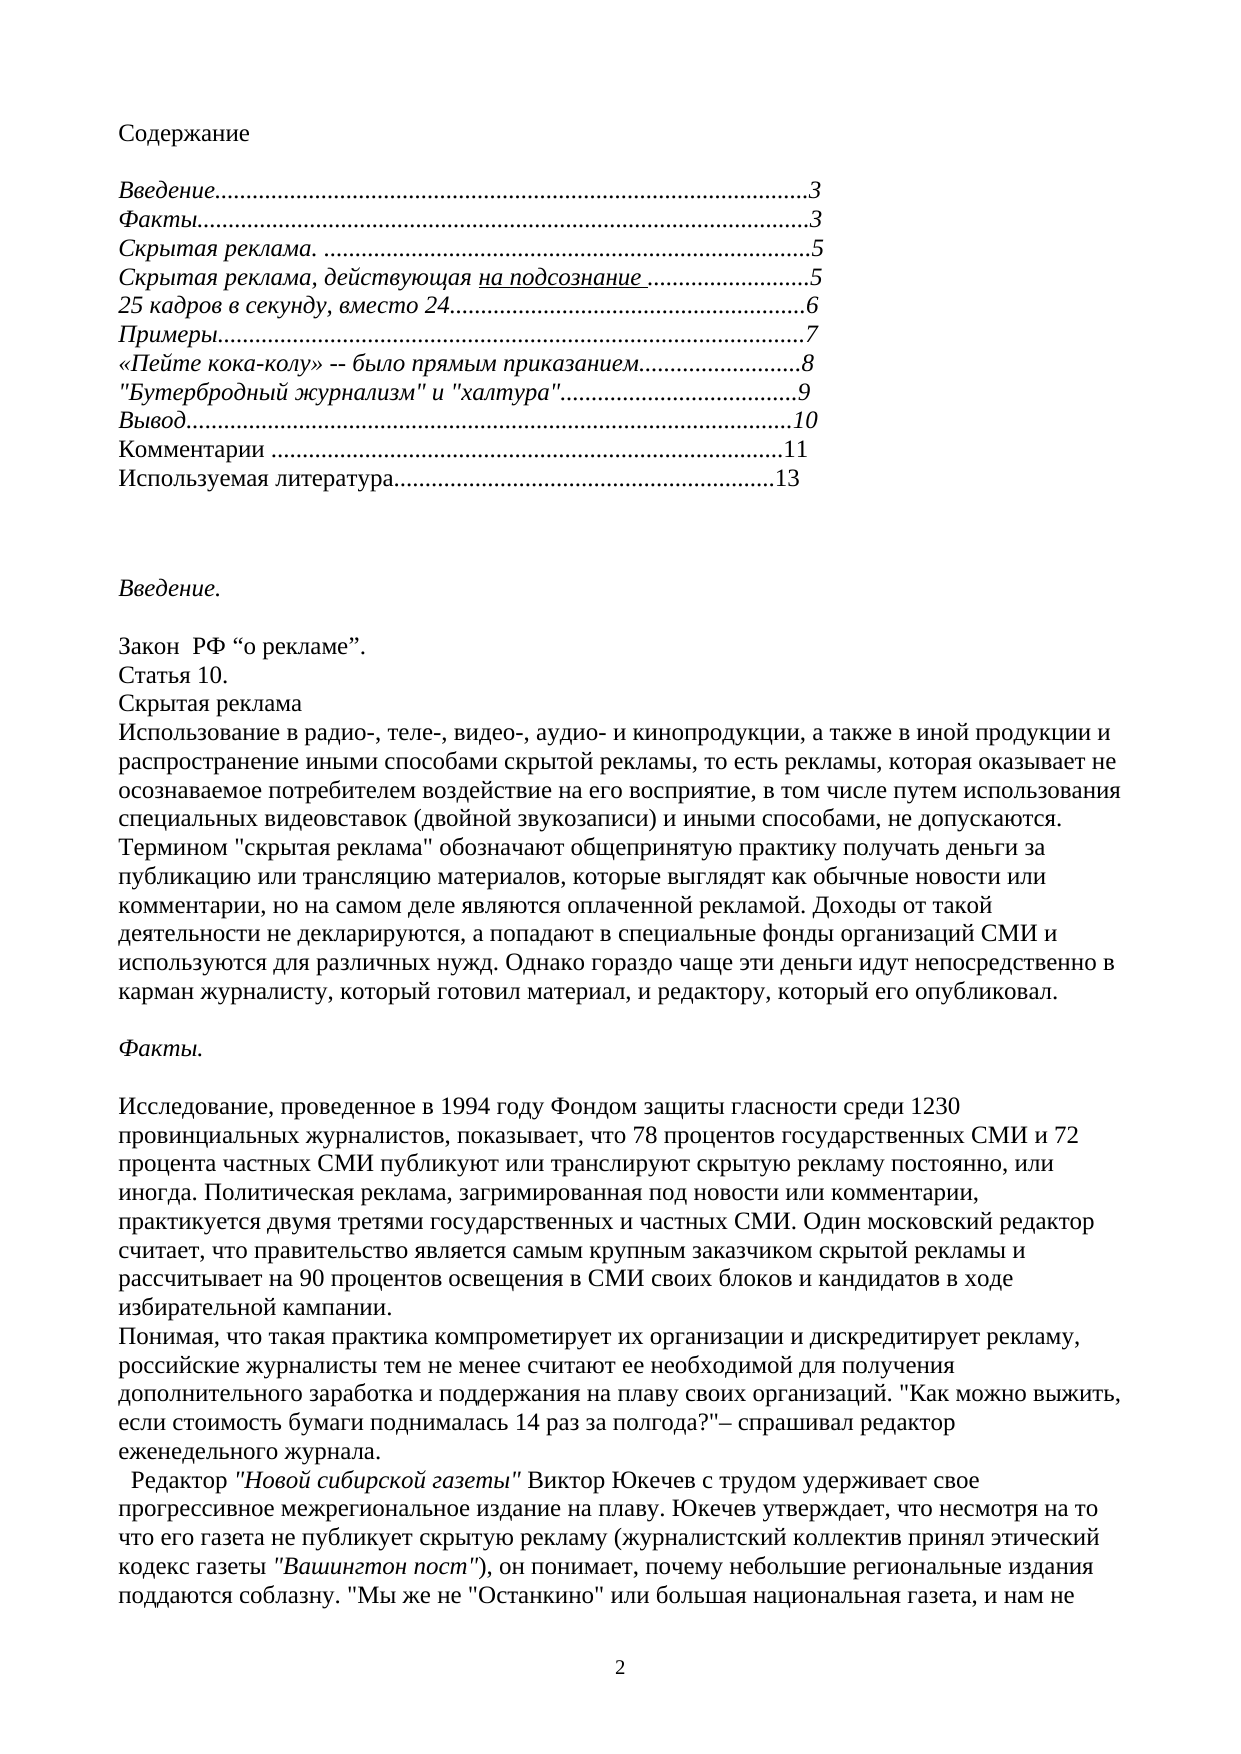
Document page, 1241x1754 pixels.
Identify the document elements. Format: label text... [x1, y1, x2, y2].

text Исследование, проведенное в 1994 году Фондом защиты гласности среди 1230 провинциальных журналистов, показывает, что 78 процентов государственных СМИ и 72 процента частных СМИ публикуют или транслируют скрытую рекламу постоянно, или иногда. Политическая реклама, загримированная под новости или комментарии, практикуется двумя третями государственных и частных СМИ. Один московский редактор считает, что правительство является самым крупным заказчиком скрытой рекламы и рассчитывает на 90 процентов освещения в СМИ своих блоков и кандидатов в ходе избирательной кампании. [118, 1091, 1122, 1321]
text «Пейте кока-колу» -- было прямым приказанием..........................8 [118, 348, 1122, 377]
text Примеры..............................................................................................7 [118, 319, 1122, 348]
text Скрытая реклама. ..............................................................................5 [118, 233, 1122, 262]
text Вывод.................................................................................................10 [118, 406, 1122, 434]
text Термином "скрытая реклама" обозначают общепринятую практику получать деньги за публикацию или трансляцию материалов, которые выглядят как обычные новости или комментарии, но на самом деле являются оплаченной рекламой. Доходы от такой деятельности не декларируются, а попадают в специальные фонды организаций СМИ и используются для различных нужд. Однако гораздо чаще эти деньги идут непосредственно в карман журналисту, который готовил материал, и редактору, который его опубликовал. [118, 832, 1122, 1005]
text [118, 1465, 1122, 1608]
text Введение. [118, 573, 1122, 602]
text Закон РФ “о рекламе”. [118, 631, 1122, 660]
text Скрытая реклама, действующая на подсознание ..........................5 [118, 262, 1122, 291]
text Содержание [118, 118, 1122, 147]
text Комментарии ..................................................................................11 [118, 434, 1122, 463]
text "Бутербродный журнализм" и "халтура"......................................9 [118, 377, 1122, 406]
text 25 кадров в секунду, вместо 24.........................................................6 [118, 291, 1122, 319]
text Статья 10. [118, 660, 1122, 688]
text Введение...............................................................................................3 [118, 176, 1122, 204]
text Скрытая реклама [118, 688, 1122, 717]
text Факты..................................................................................................3 [118, 204, 1122, 233]
text Факты. [118, 1033, 1122, 1062]
text Использование в радио-, теле-, видео-, аудио- и кинопродукции, а также в иной продукции и распространение иными способами скрытой рекламы, то есть рекламы, которая оказывает не осознаваемое потребителем воздействие на его восприятие, в том числе путем использования специальных видеовставок (двойной звукозаписи) и иными способами, не допускаются. [118, 717, 1122, 832]
text Используемая литература.............................................................13 [118, 463, 1122, 516]
text Понимая, что такая практика компрометирует их организации и дискредитирует рекламу, российские журналисты тем не менее считают ее необходимой для получения дополнительного заработка и поддержания на плаву своих организаций. "Как можно выжить, если стоимость бумаги поднималась 14 раз за полгода?"– спрашивал редактор еженедельного журнала. [118, 1321, 1122, 1465]
